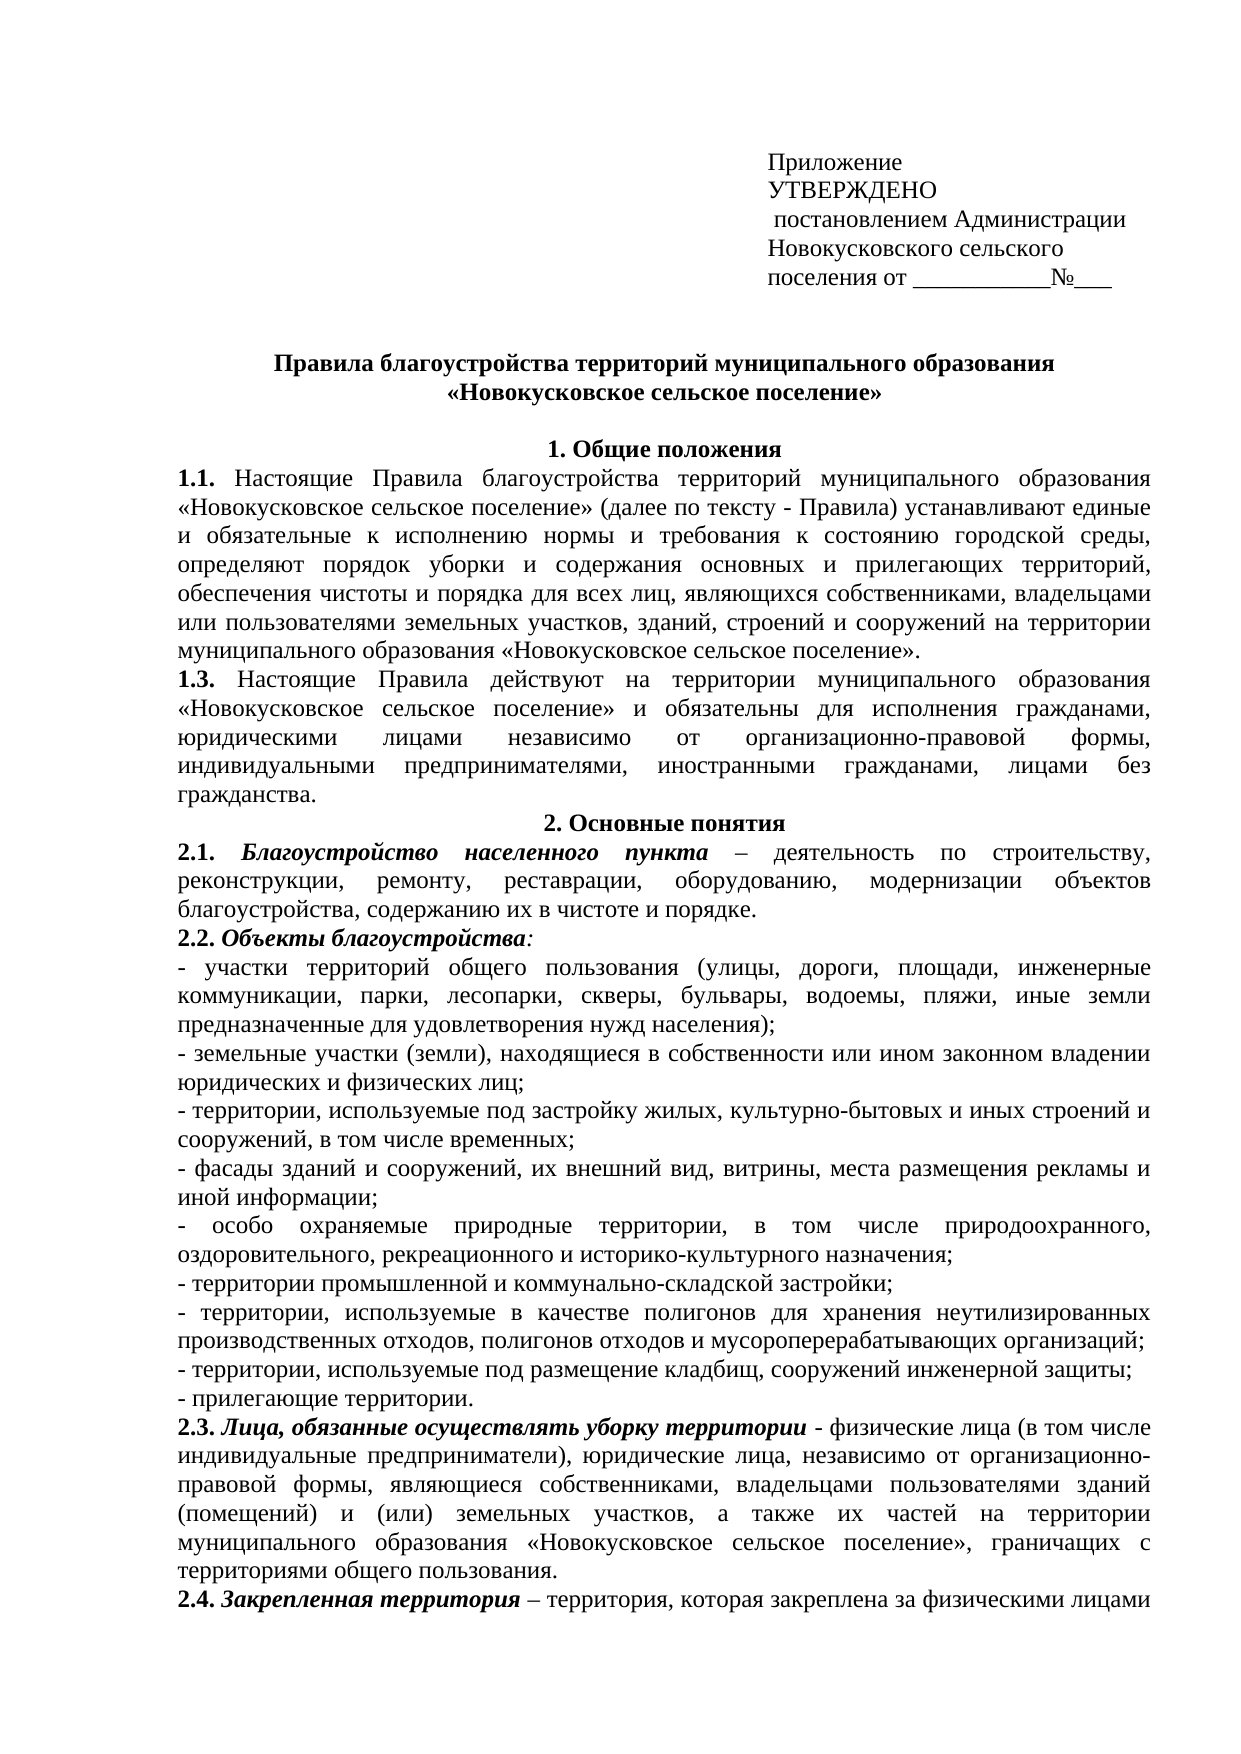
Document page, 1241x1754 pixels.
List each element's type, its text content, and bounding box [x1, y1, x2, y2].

text - фасады зданий и сооружений, их внешний вид, витрины, места размещения рекламы и иной информации; [177, 1153, 1152, 1211]
text - территории промышленной и коммунально-складской застройки; [177, 1268, 1152, 1297]
text Приложение [767, 147, 1152, 176]
text Новокусковского сельского [767, 233, 1152, 262]
text Правила благоустройства территорий муниципального образования «Новокусковское сельское поселение» [177, 348, 1152, 406]
text 1. Общие положения [177, 434, 1152, 463]
text - земельные участки (земли), находящиеся в собственности или ином законном владении юридических и физических лиц; [177, 1038, 1152, 1096]
text 2.3. Лица, обязанные осуществлять уборку территории - физические лица (в том числе индивидуальные предприниматели), юридические лица, независимо от организационно-правовой формы, являющиеся собственниками, владельцами пользователями зданий (помещений) и (или) земельных участков, а также их частей на территории муниципального образования «Новокусковское сельское поселение», граничащих с территориями общего пользования. [177, 1412, 1152, 1584]
text УТВЕРЖДЕНО [767, 176, 1152, 204]
text 2. Основные понятия [177, 808, 1152, 837]
text - территории, используемые в качестве полигонов для хранения неутилизированных производственных отходов, полигонов отходов и мусороперерабатывающих организаций; [177, 1297, 1152, 1354]
text - прилегающие территории. [177, 1383, 1152, 1412]
text 1.1. Настоящие Правила благоустройства территорий муниципального образования «Новокусковское сельское поселение» (далее по тексту - Правила) устанавливают единые и обязательные к исполнению нормы и требования к состоянию городской среды, определяют порядок уборки и содержания основных и прилегающих территорий, обеспечения чистоты и порядка для всех лиц, являющихся собственниками, владельцами или пользователями земельных участков, зданий, строений и сооружений на территории муниципального образования «Новокусковское сельское поселение». [177, 463, 1152, 664]
text 2.2. Объекты благоустройства: [177, 923, 1152, 952]
text - участки территорий общего пользования (улицы, дороги, площади, инженерные коммуникации, парки, лесопарки, скверы, бульвары, водоемы, пляжи, иные земли предназначенные для удовлетворения нужд населения); [177, 952, 1152, 1038]
text - территории, используемые под размещение кладбищ, сооружений инженерной защиты; [177, 1354, 1152, 1383]
text 1.3. Настоящие Правила действуют на территории муниципального образования «Новокусковское сельское поселение» и обязательны для исполнения гражданами, юридическими лицами независимо от организационно-правовой формы, индивидуальными предпринимателями, иностранными гражданами, лицами без гражданства. [177, 664, 1152, 808]
text постановлением Администрации [767, 204, 1152, 233]
text - особо охраняемые природные территории, в том числе природоохранного, оздоровительного, рекреационного и историко-культурного назначения; [177, 1211, 1152, 1268]
text - территории, используемые под застройку жилых, культурно-бытовых и иных строений и сооружений, в том числе временных; [177, 1096, 1152, 1153]
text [177, 1584, 1152, 1613]
text поселения от ___________№___ [767, 262, 1152, 291]
text 2.1. Благоустройство населенного пункта – деятельность по строительству, реконструкции, ремонту, реставрации, оборудованию, модернизации объектов благоустройства, содержанию их в чистоте и порядке. [177, 837, 1152, 923]
